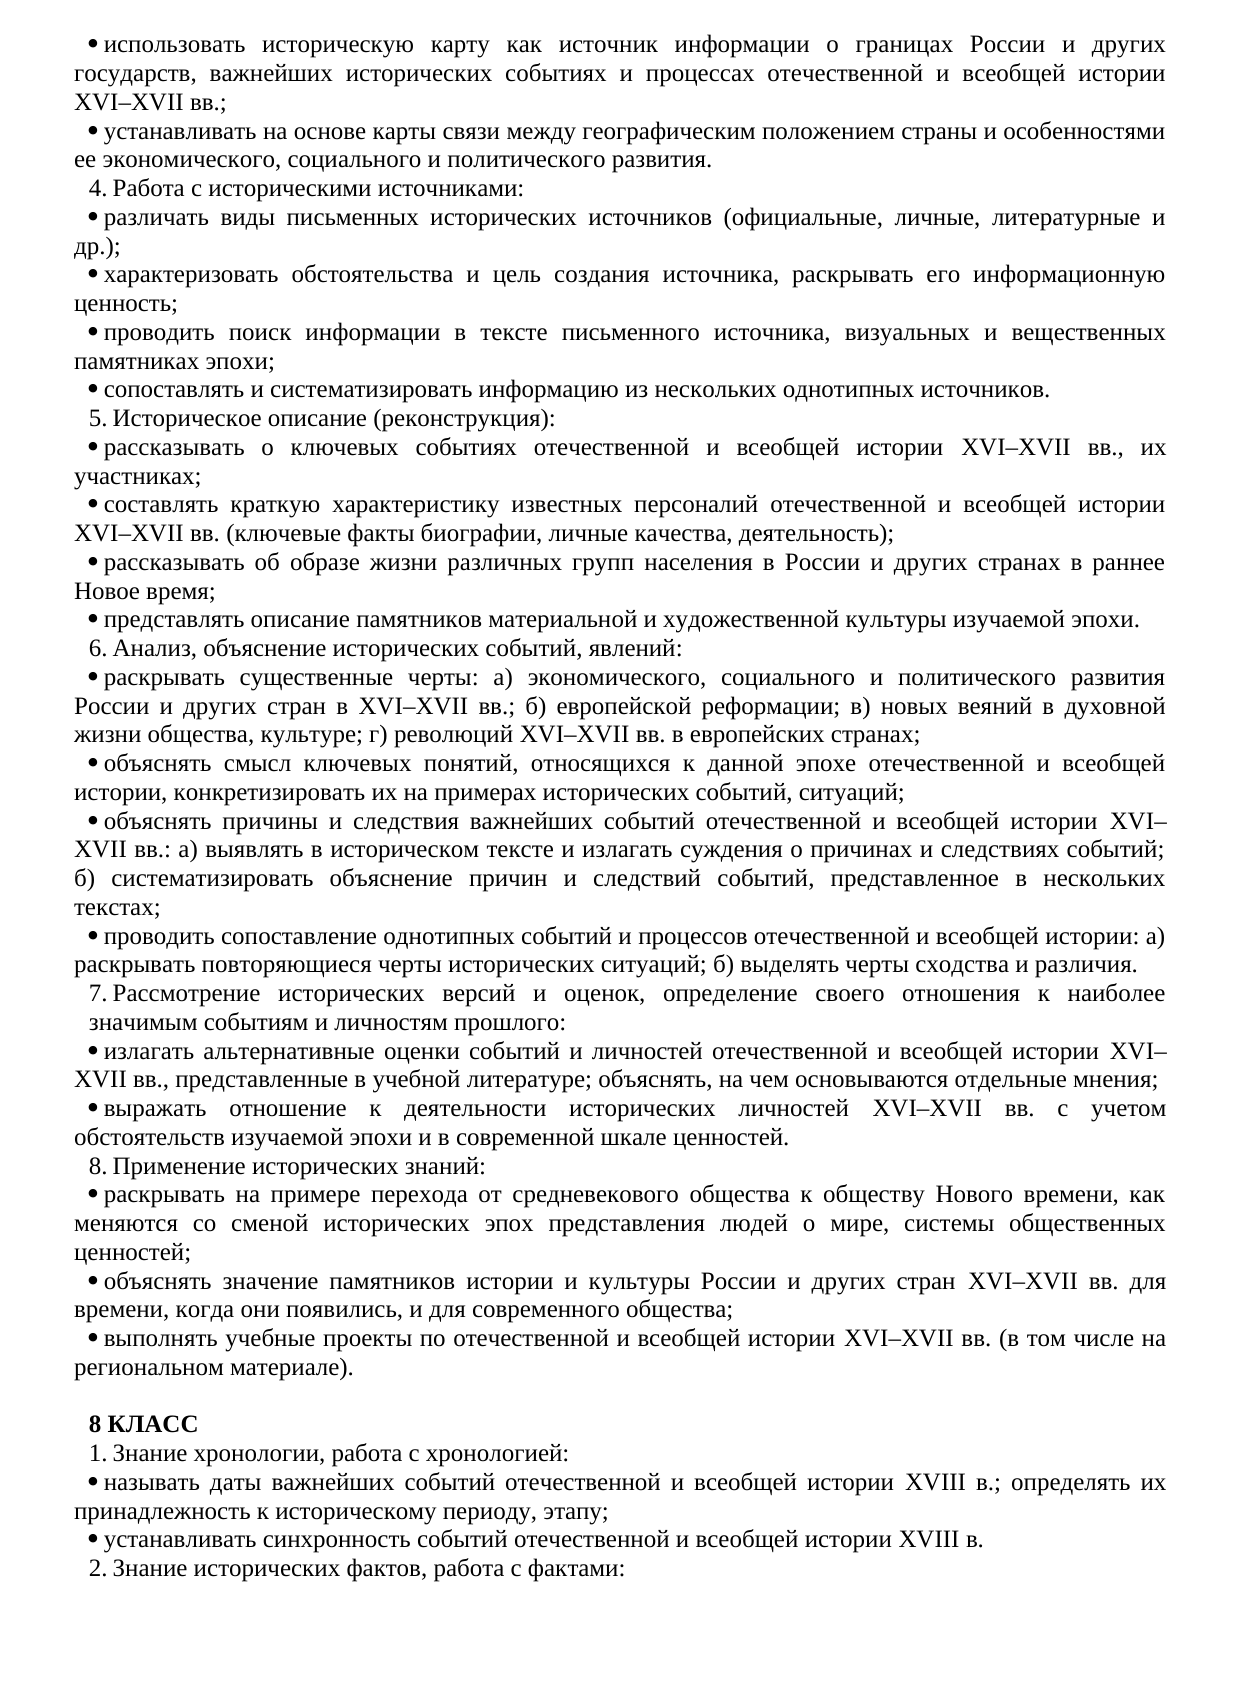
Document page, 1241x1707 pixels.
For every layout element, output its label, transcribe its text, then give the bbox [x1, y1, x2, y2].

list проводить поиск информации в тексте письменного источника, визуальных и вещественных памятниках эпохи; [74, 317, 1166, 374]
text 2. Знание исторических фактов, работа с фактами: [74, 1553, 1166, 1582]
list использовать историческую карту как источник информации о границах России и других государств, важнейших исторических событиях и процессах отечественной и всеобщей истории XVI–XVII вв.; [74, 29, 1166, 116]
text 6. Анализ, объяснение исторических событий, явлений: [74, 633, 1166, 662]
text 7. Рассмотрение исторических версий и оценок, определение своего отношения к наиболее значимым событиям и личностям прошлого: [89, 978, 1166, 1036]
list раскрывать существенные черты: а) экономического, социального и политического развития России и других стран в XVI–XVII вв.; б) европейской реформации; в) новых веяний в духовной жизни общества, культуре; г) революций XVI–XVII вв. в европейских странах; [74, 662, 1166, 748]
list объяснять смысл ключевых понятий, относящихся к данной эпохе отечественной и всеобщей истории, конкретизировать их на примерах исторических событий, ситуаций; [74, 748, 1166, 806]
list характеризовать обстоятельства и цель создания источника, раскрывать его информационную ценность; [74, 259, 1166, 317]
list объяснять значение памятников истории и культуры России и других стран XVI–XVII вв. для времени, когда они появились, и для современного общества; [74, 1266, 1166, 1323]
list сопоставлять и систематизировать информацию из нескольких однотипных источников. [74, 374, 1166, 403]
text 4. Работа с историческими источниками: [74, 173, 1166, 202]
list составлять краткую характеристику известных персоналий отечественной и всеобщей истории XVI–XVII вв. (ключевые факты биографии, личные качества, деятельность); [74, 489, 1166, 547]
text 8 КЛАСС [74, 1409, 1166, 1438]
list устанавливать синхронность событий отечественной и всеобщей истории XVIII в. [74, 1524, 1166, 1553]
list различать виды письменных исторических источников (официальные, личные, литературные и др.); [74, 202, 1166, 259]
list выражать отношение к деятельности исторических личностей XVI–XVII вв. с учетом обстоятельств изучаемой эпохи и в современной шкале ценностей. [74, 1093, 1166, 1151]
list раскрывать на примере перехода от средневекового общества к обществу Нового времени, как меняются со сменой исторических эпох представления людей о мире, системы общественных ценностей; [74, 1179, 1166, 1266]
list рассказывать об образе жизни различных групп населения в России и других странах в раннее Новое время; [74, 547, 1166, 604]
list устанавливать на основе карты связи между географическим положением страны и особенностями ее экономического, социального и политического развития. [74, 116, 1166, 173]
list излагать альтернативные оценки событий и личностей отечественной и всеобщей истории XVI–XVII вв., представленные в учебной литературе; объяснять, на чем основываются отдельные мнения; [74, 1036, 1166, 1093]
list объяснять причины и следствия важнейших событий отечественной и всеобщей истории XVI–XVII вв.: а) выявлять в историческом тексте и излагать суждения о причинах и следствиях событий; б) систематизировать объяснение причин и следствий событий, представленное в нескольких текстах; [74, 806, 1166, 921]
list выполнять учебные проекты по отечественной и всеобщей истории XVI–XVII вв. (в том числе на региональном материале). [74, 1323, 1166, 1381]
list представлять описание памятников материальной и художественной культуры изучаемой эпохи. [74, 604, 1166, 633]
text 5. Историческое описание (реконструкция): [74, 403, 1166, 432]
list рассказывать о ключевых событиях отечественной и всеобщей истории XVI–XVII вв., их участниках; [74, 432, 1166, 489]
list называть даты важнейших событий отечественной и всеобщей истории XVIII в.; определять их принадлежность к историческому периоду, этапу; [74, 1467, 1166, 1524]
list проводить сопоставление однотипных событий и процессов отечественной и всеобщей истории: а) раскрывать повторяющиеся черты исторических ситуаций; б) выделять черты сходства и различия. [74, 921, 1166, 978]
text 1. Знание хронологии, работа с хронологией: [74, 1438, 1166, 1467]
text 8. Применение исторических знаний: [74, 1151, 1166, 1179]
